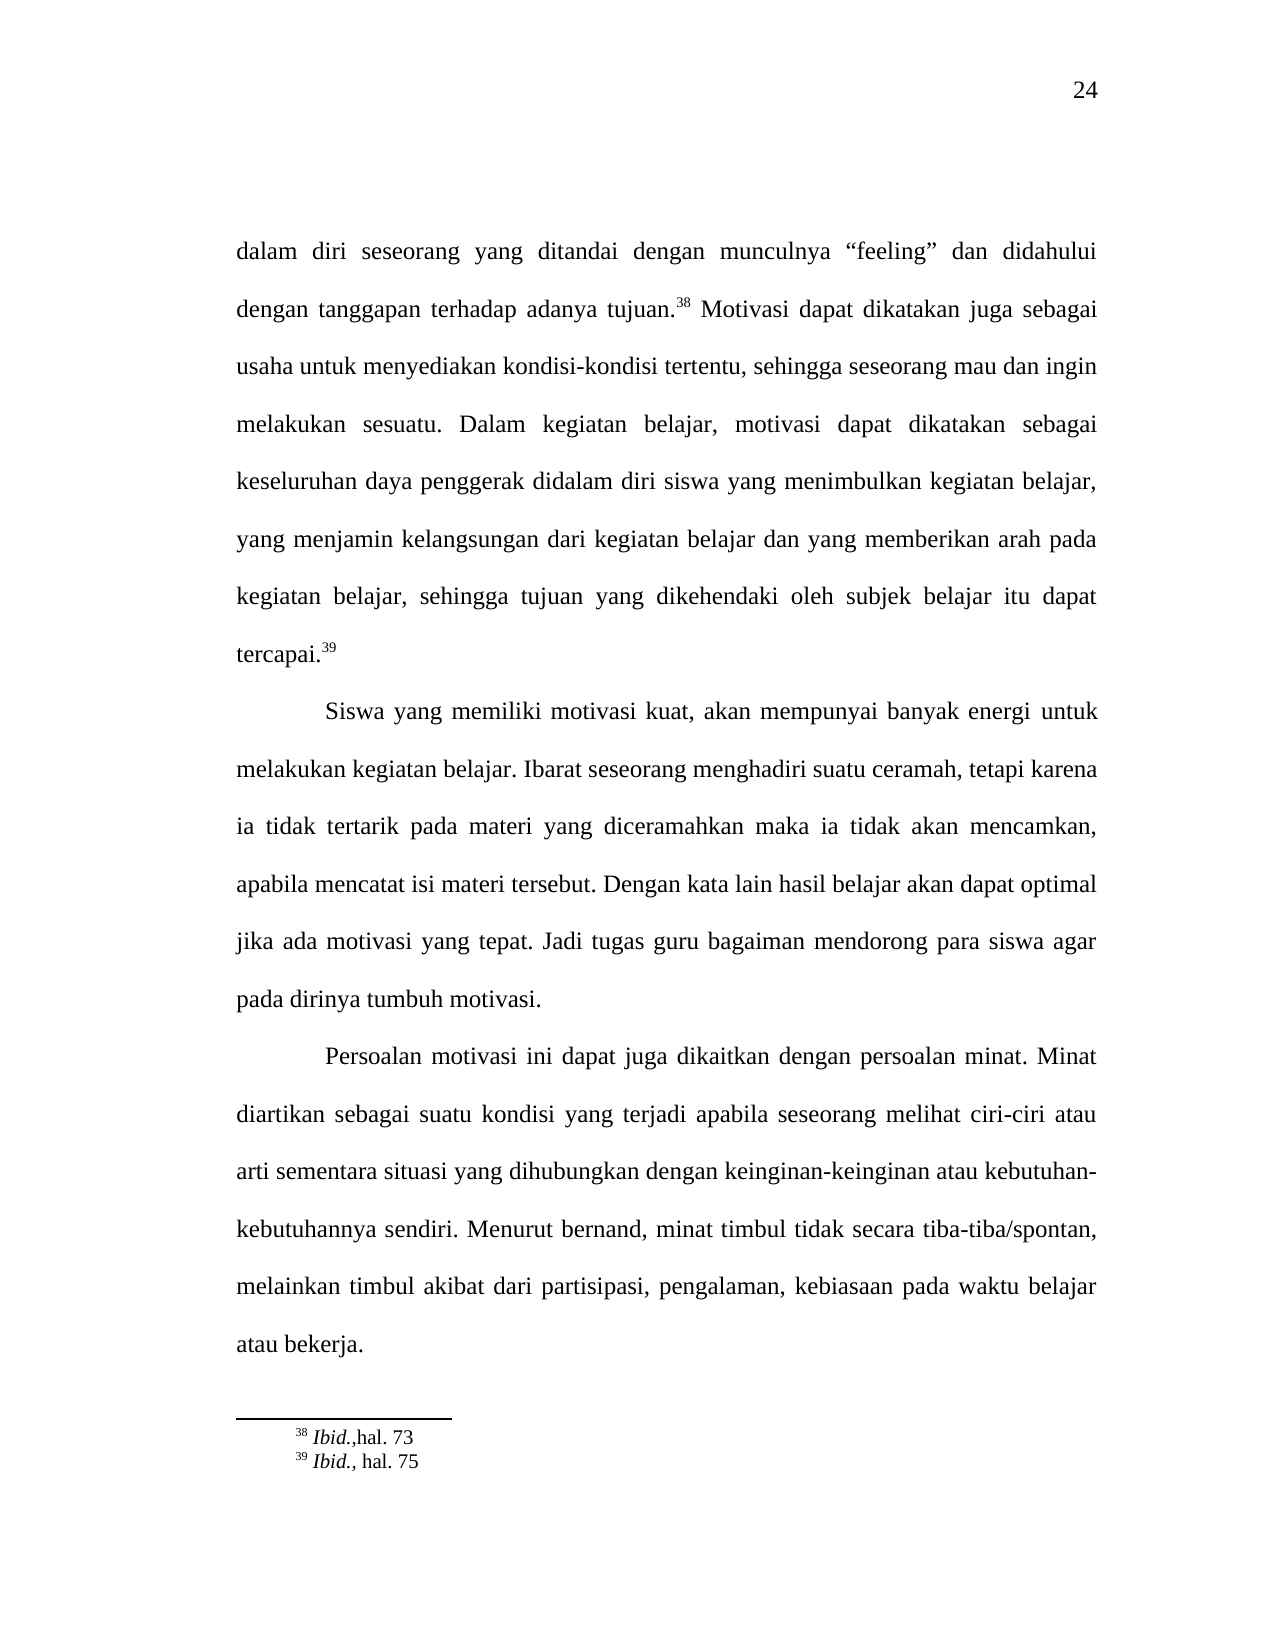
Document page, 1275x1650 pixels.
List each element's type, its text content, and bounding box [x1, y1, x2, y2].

list Siswa yang memiliki motivasi kuat, akan mempunyai banyak energi untuk melakukan kegiatan belajar. Ibarat seseorang menghadiri suatu ceramah, tetapi karena ia tidak tertarik pada materi yang diceramahkan maka ia tidak akan mencamkan, apabila mencatat isi materi tersebut. Dengan kata lain hasil belajar akan dapat optimal jika ada motivasi yang tepat. Jadi tugas guru bagaiman mendorong para siswa agar pada dirinya tumbuh motivasi. [236, 696, 1098, 1012]
list Persoalan motivasi ini dapat juga dikaitkan dengan persoalan minat. Minat diartikan sebagai suatu kondisi yang terjadi apabila seseorang melihat ciri-ciri atau arti sementara situasi yang dihubungkan dengan keinginan-keinginan atau kebutuhan-kebutuhannya sendiri. Menurut bernand, minat timbul tidak secara tiba-tiba/spontan, melainkan timbul akibat dari partisipasi, pengalaman, kebiasaan pada waktu belajar atau bekerja. [236, 1041, 1098, 1357]
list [236, 236, 1098, 667]
